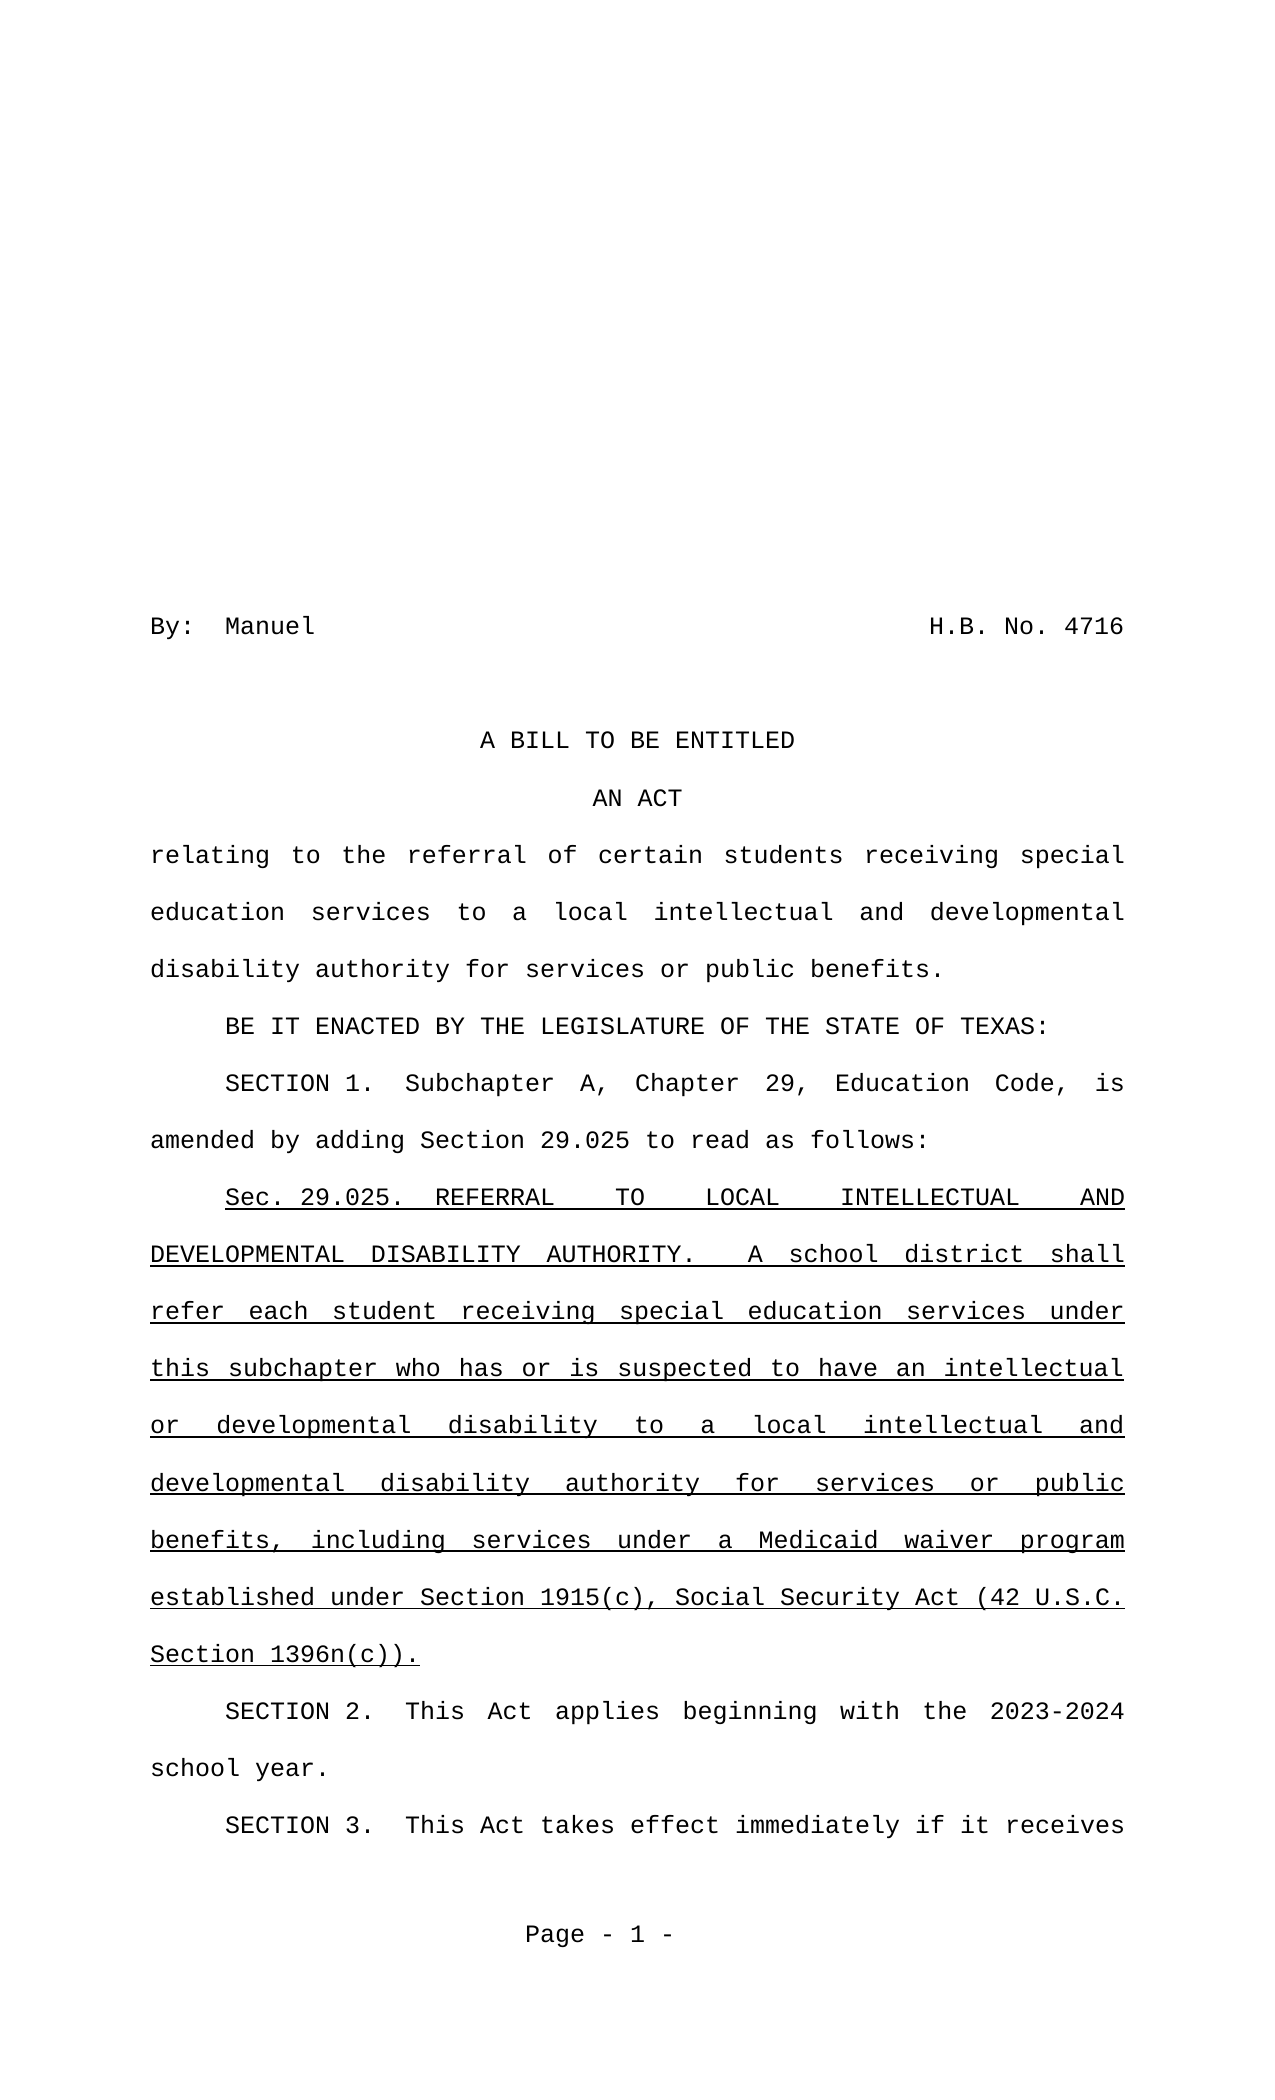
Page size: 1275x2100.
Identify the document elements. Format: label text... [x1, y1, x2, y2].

text By: Manuel H.B. No. 4716 [150, 614, 1125, 642]
text BE IT ENACTED BY THE LEGISLATURE OF THE STATE OF TEXAS: [150, 1013, 1125, 1042]
text Sec. 29.025. REFERRAL TO LOCAL INTELLECTUAL AND DEVELOPMENTAL DISABILITY AUTHORITY. A school district shall refer each student receiving special education services under this subchapter who has or is suspected to have an intellectual or developmental disability to a local intellectual and developmental disability authority for services or public benefits, including services under a Medicaid waiver program established under Section 1915(c), Social Security Act (42 U.S.C. Section 1396n(c)). [150, 1495, 1125, 1550]
text Sec. 29.025. REFERRAL TO LOCAL INTELLECTUAL AND DEVELOPMENTAL DISABILITY AUTHORITY. A school district shall refer each student receiving special education services under this subchapter who has or is suspected to have an intellectual or developmental disability to a local intellectual and developmental disability authority for services or public benefits, including services under a Medicaid waiver program established under Section 1915(c), Social Security Act (42 U.S.C. Section 1396n(c)). [150, 1324, 1125, 1436]
text SECTION 1. Subchapter A, Chapter 29, Education Code, is amended by adding Section 29.025 to read as follows: [150, 1070, 1125, 1156]
text relating to the referral of certain students receiving special education services to a local intellectual and developmental disability authority for services or public benefits. [150, 842, 1125, 985]
text Sec. 29.025. REFERRAL TO LOCAL INTELLECTUAL AND DEVELOPMENTAL DISABILITY AUTHORITY. A school district shall refer each student receiving special education services under this subchapter who has or is suspected to have an intellectual or developmental disability to a local intellectual and developmental disability authority for services or public benefits, including services under a Medicaid waiver program established under Section 1915(c), Social Security Act (42 U.S.C. Section 1396n(c)). [150, 1267, 1125, 1322]
text Sec. 29.025. REFERRAL TO LOCAL INTELLECTUAL AND DEVELOPMENTAL DISABILITY AUTHORITY. A school district shall refer each student receiving special education services under this subchapter who has or is suspected to have an intellectual or developmental disability to a local intellectual and developmental disability authority for services or public benefits, including services under a Medicaid waiver program established under Section 1915(c), Social Security Act (42 U.S.C. Section 1396n(c)). [150, 1609, 1125, 1670]
text Sec. 29.025. REFERRAL TO LOCAL INTELLECTUAL AND DEVELOPMENTAL DISABILITY AUTHORITY. A school district shall refer each student receiving special education services under this subchapter who has or is suspected to have an intellectual or developmental disability to a local intellectual and developmental disability authority for services or public benefits, including services under a Medicaid waiver program established under Section 1915(c), Social Security Act (42 U.S.C. Section 1396n(c)). [150, 1184, 1125, 1265]
text Sec. 29.025. REFERRAL TO LOCAL INTELLECTUAL AND DEVELOPMENTAL DISABILITY AUTHORITY. A school district shall refer each student receiving special education services under this subchapter who has or is suspected to have an intellectual or developmental disability to a local intellectual and developmental disability authority for services or public benefits, including services under a Medicaid waiver program established under Section 1915(c), Social Security Act (42 U.S.C. Section 1396n(c)). [150, 1438, 1125, 1493]
text AN ACT [150, 785, 1125, 813]
text SECTION 2. This Act applies beginning with the 2023-2024 school year. [150, 1698, 1125, 1784]
text A BILL TO BE ENTITLED [150, 728, 1125, 756]
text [150, 1812, 1125, 1841]
text Sec. 29.025. REFERRAL TO LOCAL INTELLECTUAL AND DEVELOPMENTAL DISABILITY AUTHORITY. A school district shall refer each student receiving special education services under this subchapter who has or is suspected to have an intellectual or developmental disability to a local intellectual and developmental disability authority for services or public benefits, including services under a Medicaid waiver program established under Section 1915(c), Social Security Act (42 U.S.C. Section 1396n(c)). [150, 1552, 1125, 1608]
